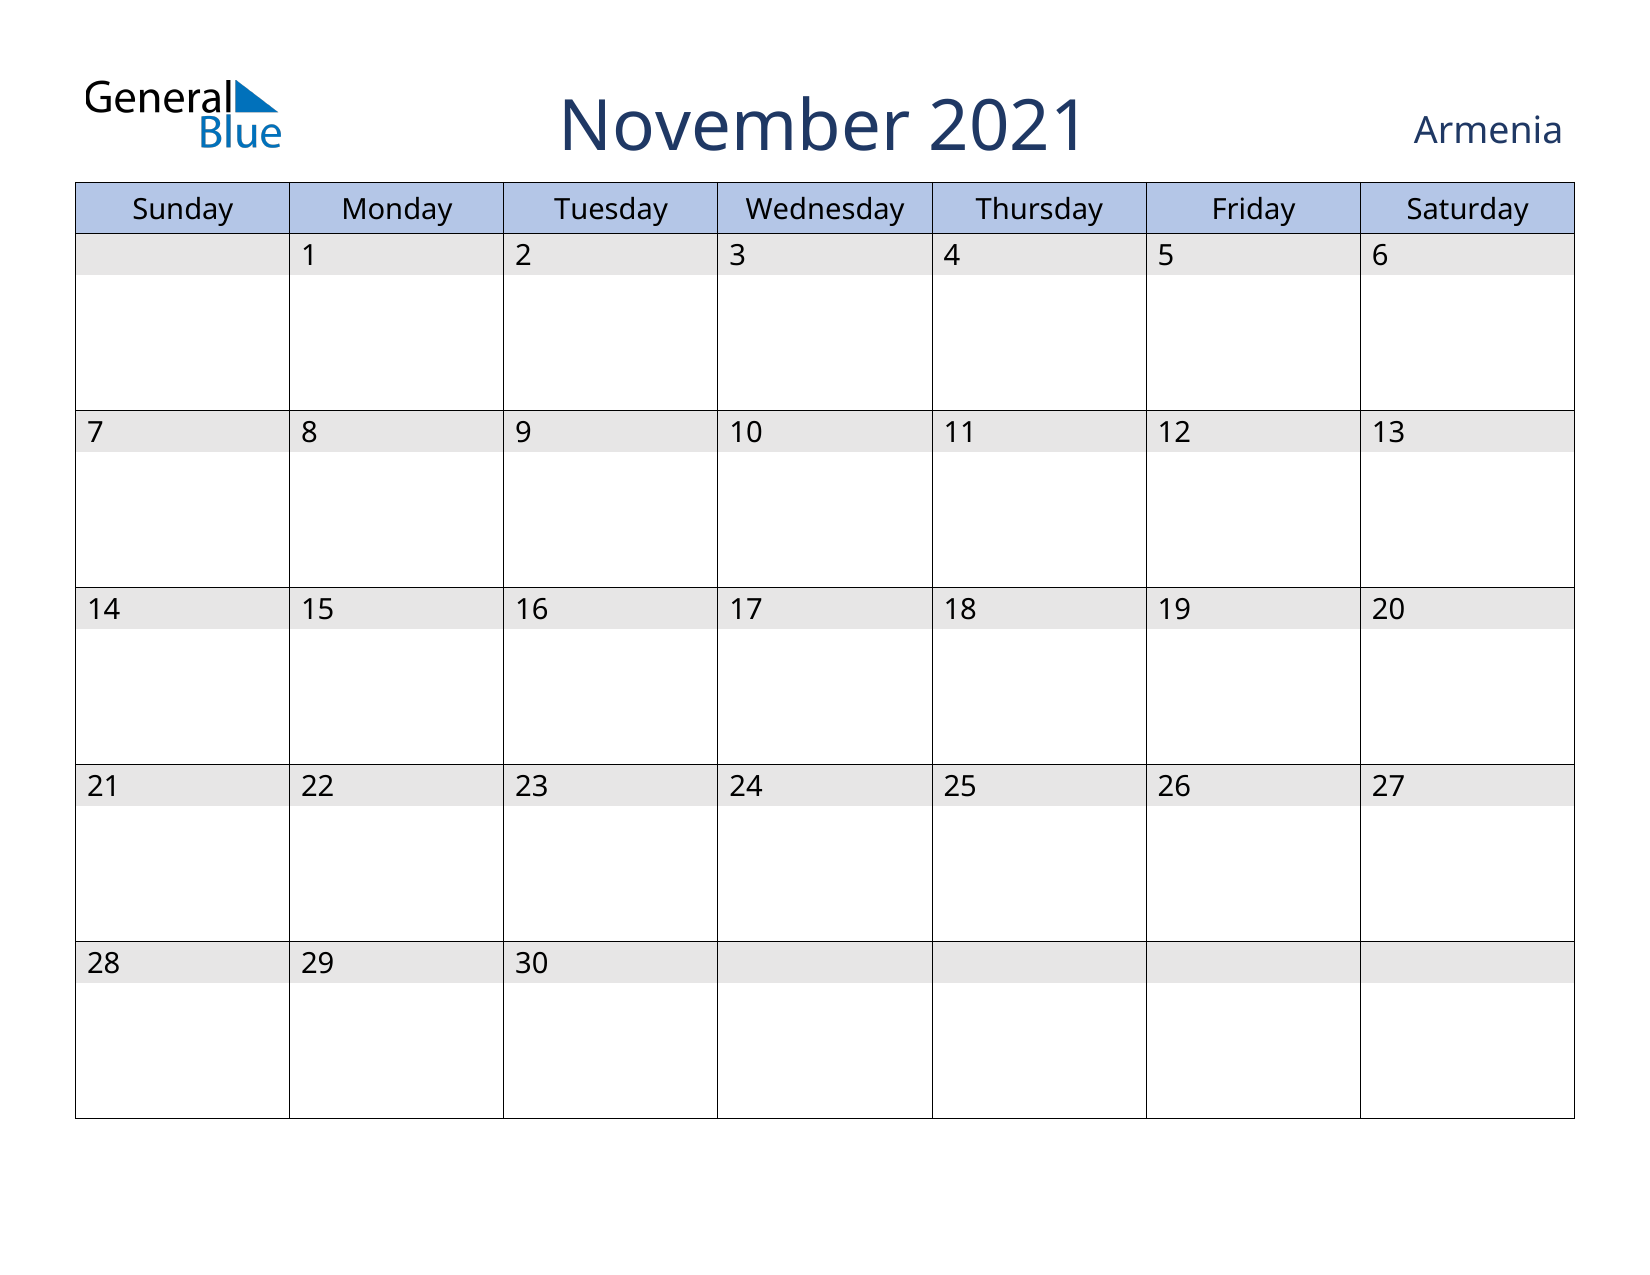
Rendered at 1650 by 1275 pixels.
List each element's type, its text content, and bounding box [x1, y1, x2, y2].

table_cell [1361, 983, 1574, 1118]
table_cell 21 [76, 765, 289, 806]
table_cell [1147, 629, 1360, 764]
table_cell [718, 452, 932, 587]
table_cell [290, 806, 503, 941]
table_cell [76, 629, 289, 764]
table_cell 12 [1147, 411, 1360, 452]
table_cell 4 [933, 234, 1146, 275]
table_cell 29 [290, 942, 503, 983]
table_cell 16 [504, 588, 717, 629]
table_cell [1361, 942, 1574, 983]
table_cell 17 [718, 588, 932, 629]
table_cell 11 [933, 411, 1146, 452]
table_cell [290, 983, 503, 1118]
table_cell 22 [290, 765, 503, 806]
table_cell [933, 806, 1146, 941]
table_cell Saturday [1361, 183, 1574, 233]
table_cell [933, 629, 1146, 764]
table_cell [504, 629, 717, 764]
table_cell Thursday [933, 183, 1146, 233]
table_cell [718, 942, 932, 983]
table_cell 8 [290, 411, 503, 452]
table_cell [1361, 629, 1574, 764]
table_cell 26 [1147, 765, 1360, 806]
table_cell [933, 942, 1146, 983]
table_cell [933, 452, 1146, 587]
table_cell 1 [290, 234, 503, 275]
table_cell 10 [718, 411, 932, 452]
table_cell 24 [718, 765, 932, 806]
table_cell Monday [290, 183, 503, 233]
table_cell [504, 983, 717, 1118]
table_cell 27 [1361, 765, 1574, 806]
table_cell [718, 806, 932, 941]
table_cell [1147, 452, 1360, 587]
table_cell 15 [290, 588, 503, 629]
table_cell Friday [1147, 183, 1360, 233]
table_cell [718, 275, 932, 410]
table_cell [76, 983, 289, 1118]
table_cell Tuesday [504, 183, 717, 233]
table_cell 7 [76, 411, 289, 452]
picture [86, 80, 281, 148]
table_cell [504, 806, 717, 941]
table_cell 3 [718, 234, 932, 275]
table_cell [933, 275, 1146, 410]
table_cell 5 [1147, 234, 1360, 275]
table_cell [504, 452, 717, 587]
table_cell [76, 806, 289, 941]
table_cell 9 [504, 411, 717, 452]
table_cell [1147, 806, 1360, 941]
table_cell [1147, 275, 1360, 410]
table_cell 28 [76, 942, 289, 983]
table_cell [290, 275, 503, 410]
table_cell 30 [504, 942, 717, 983]
table_cell 13 [1361, 411, 1574, 452]
table_cell 18 [933, 588, 1146, 629]
table_cell Sunday [76, 183, 289, 233]
table_header [76, 75, 503, 182]
table_cell [290, 452, 503, 587]
table_cell [1147, 983, 1360, 1118]
table_cell [76, 275, 289, 410]
table_cell [718, 983, 932, 1118]
table_cell [1361, 452, 1574, 587]
table_cell 20 [1361, 588, 1574, 629]
table_cell 23 [504, 765, 717, 806]
table_cell 19 [1147, 588, 1360, 629]
table_header November 2021 [504, 75, 1146, 182]
table_cell [933, 983, 1146, 1118]
table_cell 25 [933, 765, 1146, 806]
table_cell 14 [76, 588, 289, 629]
table_cell [718, 629, 932, 764]
table_cell 2 [504, 234, 717, 275]
table_header Armenia [1146, 75, 1574, 182]
table_cell Wednesday [718, 183, 932, 233]
table_cell [1361, 275, 1574, 410]
table_cell 6 [1361, 234, 1574, 275]
table_cell [76, 452, 289, 587]
table_cell [290, 629, 503, 764]
table_cell [1147, 942, 1360, 983]
table_cell [504, 275, 717, 410]
table_cell [76, 234, 289, 275]
table_cell [1361, 806, 1574, 941]
